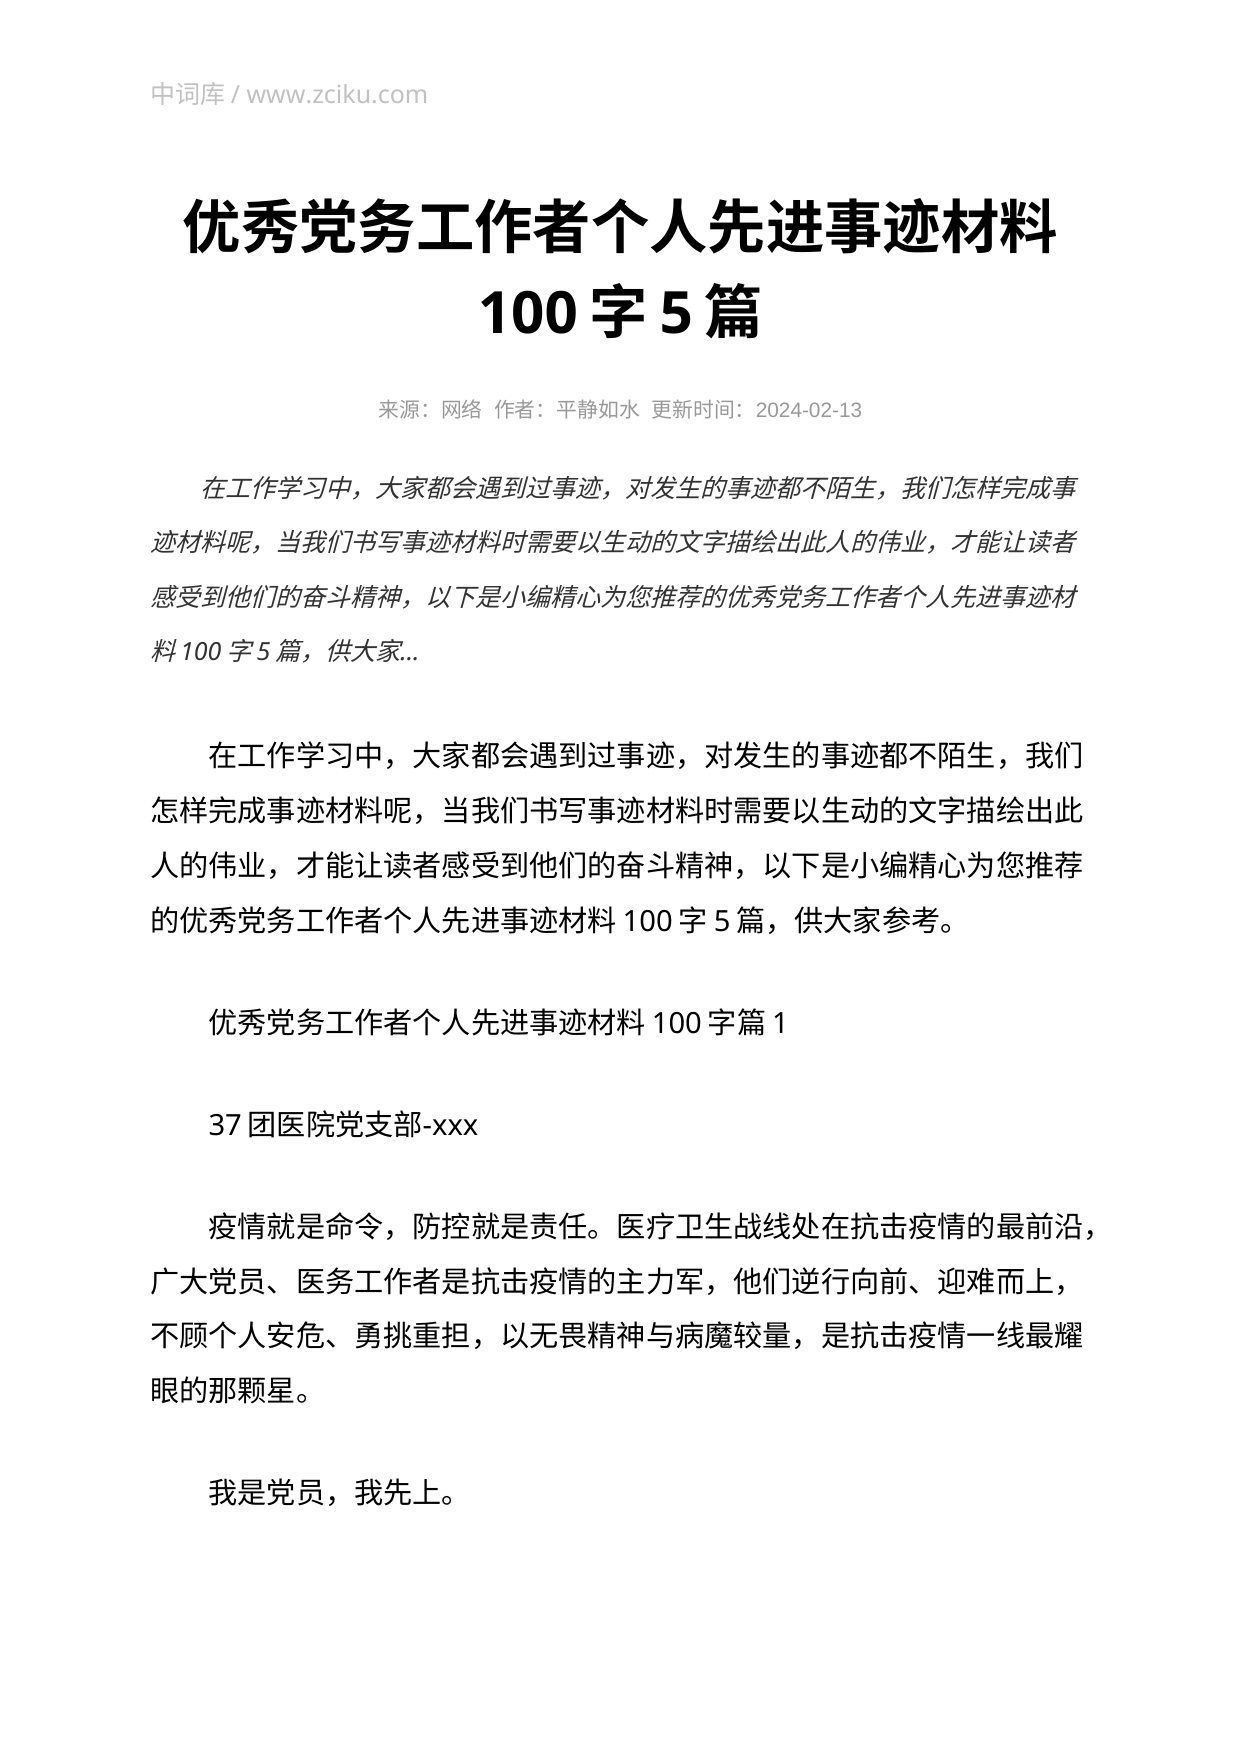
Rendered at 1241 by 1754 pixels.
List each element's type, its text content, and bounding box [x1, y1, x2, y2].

subtitle 优秀党务工作者个人先进事迹材料100字5篇 [150, 181, 1090, 351]
text 37团医院党支部-xxx [150, 1101, 1090, 1144]
text 在工作学习中，大家都会遇到过事迹，对发生的事迹都不陌生，我们怎样完成事迹材料呢，当我们书写事迹材料时需要以生动的文字描绘出此人的伟业，才能让读者感受到他们的奋斗精神，以下是小编精心为您推荐的优秀党务工作者个人先进事迹材料100字5篇，供大家... [150, 468, 1090, 668]
text 在工作学习中，大家都会遇到过事迹，对发生的事迹都不陌生，我们怎样完成事迹材料呢，当我们书写事迹材料时需要以生动的文字描绘出此人的伟业，才能让读者感受到他们的奋斗精神，以下是小编精心为您推荐的优秀党务工作者个人先进事迹材料100字5篇，供大家参考。 [150, 733, 1090, 940]
text 来源：网络 作者：平静如水 更新时间：2024-02-13 [150, 397, 1090, 421]
text 疫情就是命令，防控就是责任。医疗卫生战线处在抗击疫情的最前沿，广大党员、医务工作者是抗击疫情的主力军，他们逆行向前、迎难而上，不顾个人安危、勇挑重担，以无畏精神与病魔较量，是抗击疫情一线最耀眼的那颗星。 [150, 1203, 1090, 1410]
text 优秀党务工作者个人先进事迹材料100字篇1 [150, 999, 1090, 1042]
text 我是党员，我先上。 [150, 1470, 1090, 1512]
